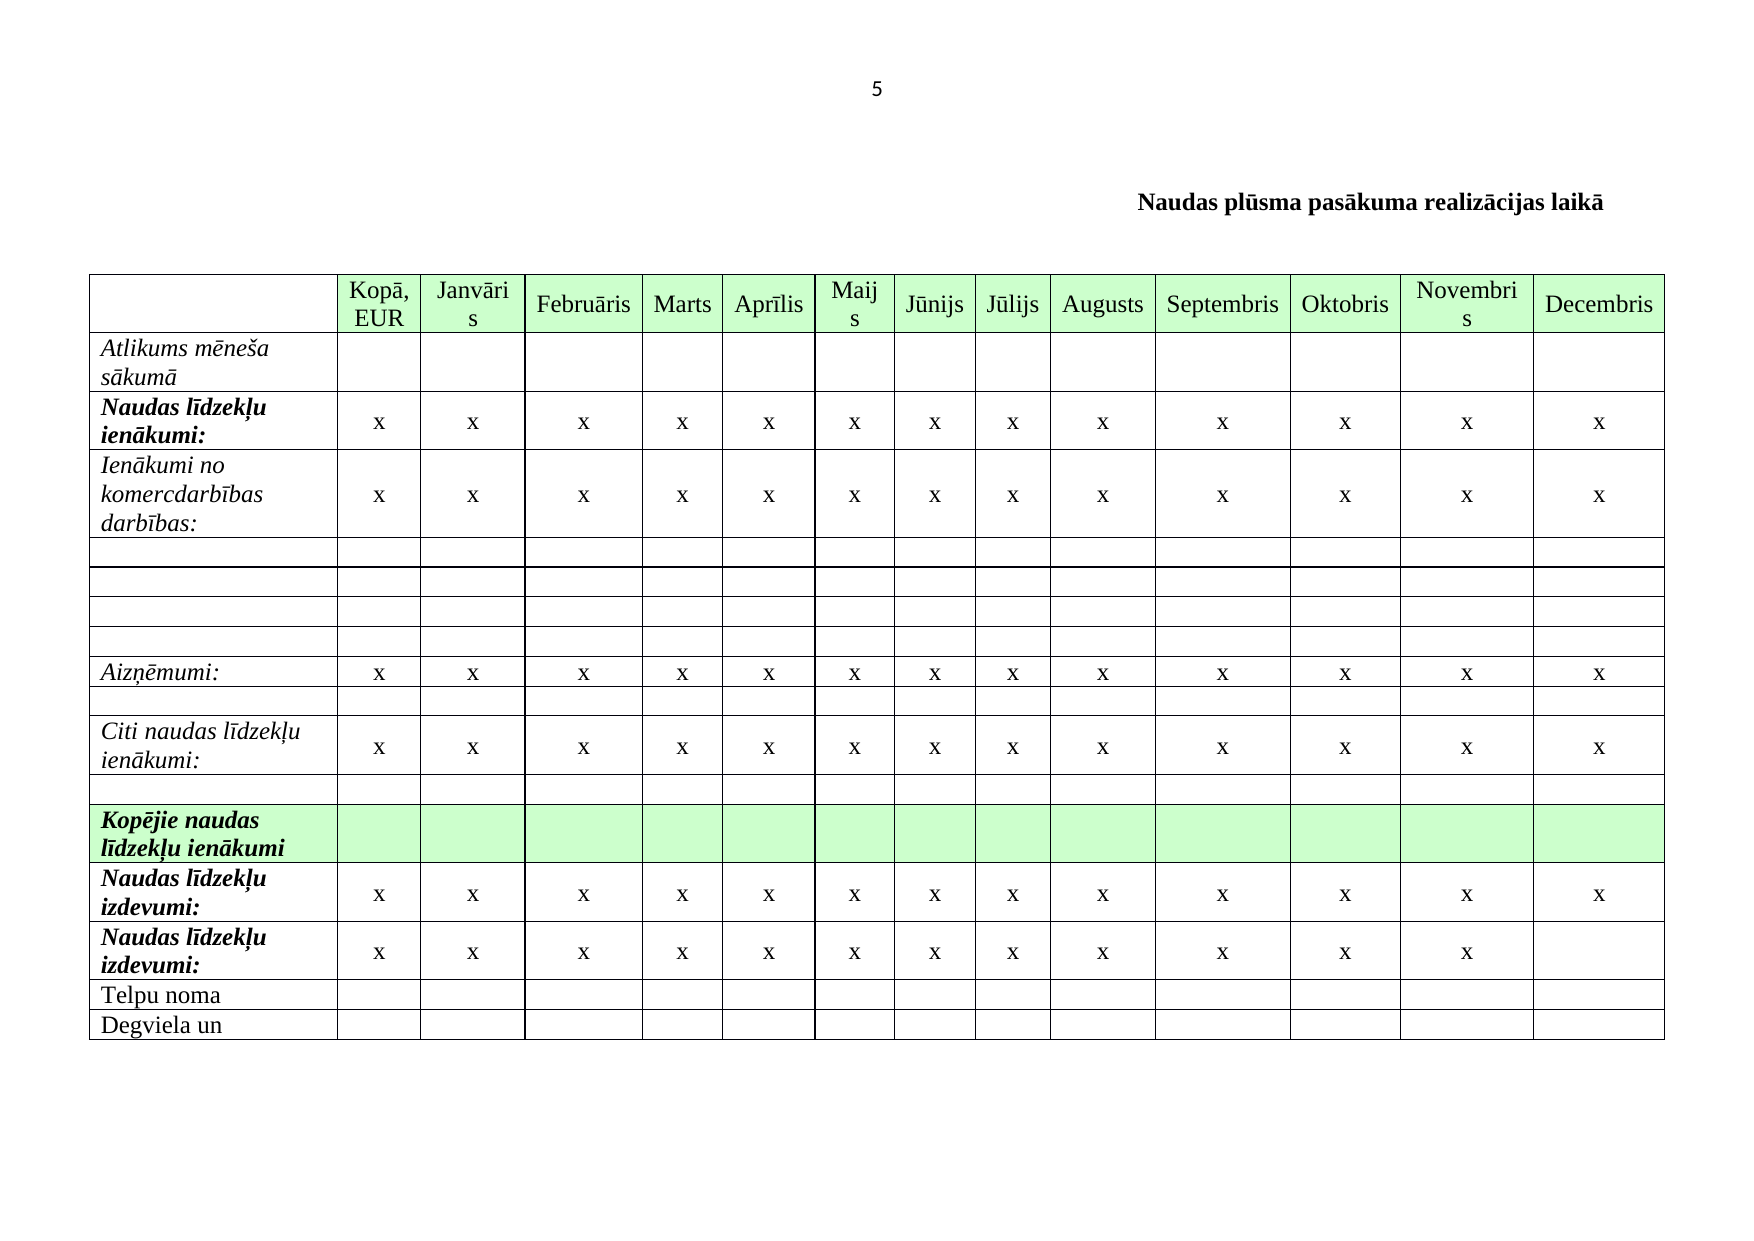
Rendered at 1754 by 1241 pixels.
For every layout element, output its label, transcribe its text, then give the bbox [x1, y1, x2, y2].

table_cell [976, 333, 1050, 391]
table_cell [816, 597, 894, 626]
table_cell [643, 1010, 722, 1039]
table_cell x [1534, 657, 1664, 686]
table_cell x [421, 450, 524, 537]
table_cell Naudas līdzekļu izdevumi: [90, 863, 337, 921]
table_cell [421, 775, 524, 804]
table_cell [1291, 333, 1400, 391]
table_cell [338, 538, 420, 566]
table_cell [1156, 775, 1290, 804]
table_cell [976, 775, 1050, 804]
table_cell [1401, 1010, 1533, 1039]
table_cell [723, 333, 814, 391]
table_cell Ienākumi no komercdarbības darbības: [90, 450, 337, 537]
table_cell x [338, 392, 420, 449]
table_cell [895, 538, 975, 566]
table_cell [1401, 627, 1533, 656]
table_cell [90, 627, 337, 656]
table_cell x [816, 863, 894, 921]
table_cell [643, 980, 722, 1009]
table_cell [816, 775, 894, 804]
table_cell [1291, 805, 1400, 862]
table_cell x [526, 863, 642, 921]
table_cell [421, 597, 524, 626]
table_cell x [1534, 863, 1664, 921]
table_header Aprīlis [723, 275, 814, 332]
table_cell x [526, 657, 642, 686]
table_cell x [1156, 657, 1290, 686]
table_cell [895, 333, 975, 391]
table_header Augusts [1051, 275, 1155, 332]
table_cell x [816, 450, 894, 537]
table_cell [1291, 775, 1400, 804]
table_cell [1051, 333, 1155, 391]
table_cell [421, 980, 524, 1009]
table_cell [1051, 538, 1155, 566]
table_cell [526, 775, 642, 804]
table_cell x [976, 716, 1050, 774]
table_cell [1291, 1010, 1400, 1039]
table_cell [1051, 1010, 1155, 1039]
table_cell x [1401, 863, 1533, 921]
table_cell [338, 980, 420, 1009]
table_cell [1051, 805, 1155, 862]
table_cell x [643, 922, 722, 979]
table_cell x [643, 716, 722, 774]
table_cell x [338, 450, 420, 537]
table_cell Naudas līdzekļu ienākumi: [90, 392, 337, 449]
table_cell [1051, 980, 1155, 1009]
table_cell [1291, 568, 1400, 596]
table_cell [976, 1010, 1050, 1039]
table_cell [1534, 687, 1664, 715]
table_cell [1534, 568, 1664, 596]
table_cell [1534, 805, 1664, 862]
table_cell [976, 627, 1050, 656]
table_cell [526, 687, 642, 715]
table_cell [526, 333, 642, 391]
table_header Kopā, EUR [338, 275, 420, 332]
table_cell [526, 805, 642, 862]
table_cell x [1534, 716, 1664, 774]
table_cell [421, 568, 524, 596]
table_header Februāris [526, 275, 642, 332]
text Naudas plūsma pasākuma realizācijas laikā [150, 187, 1604, 216]
table_cell [1156, 980, 1290, 1009]
table_cell [723, 1010, 814, 1039]
table_cell x [723, 657, 814, 686]
table_cell [421, 333, 524, 391]
table_cell [1156, 597, 1290, 626]
table_cell [421, 687, 524, 715]
table_cell [1401, 805, 1533, 862]
table_cell [421, 538, 524, 566]
table_cell x [338, 863, 420, 921]
table_cell [526, 980, 642, 1009]
table_header Jūlijs [976, 275, 1050, 332]
table_cell [723, 627, 814, 656]
table_cell x [816, 392, 894, 449]
table_cell x [723, 392, 814, 449]
table_cell [643, 775, 722, 804]
table_header [90, 275, 337, 332]
table_cell Atlikums mēneša sākumā [90, 333, 337, 391]
table_header Decembris [1534, 275, 1664, 332]
table_cell [1051, 687, 1155, 715]
table_cell [1534, 922, 1664, 979]
table_cell [90, 687, 337, 715]
table_cell x [1401, 450, 1533, 537]
table_cell [643, 538, 722, 566]
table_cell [90, 1010, 337, 1039]
table_cell [338, 597, 420, 626]
table_cell x [1051, 450, 1155, 537]
table_cell [816, 1010, 894, 1039]
table_cell [526, 538, 642, 566]
table_cell x [1534, 392, 1664, 449]
table_cell x [526, 716, 642, 774]
table_cell x [1051, 716, 1155, 774]
table_cell [816, 333, 894, 391]
table_cell [723, 597, 814, 626]
table_cell [90, 568, 337, 596]
table_cell x [976, 657, 1050, 686]
table_cell [976, 538, 1050, 566]
table_cell [1401, 980, 1533, 1009]
table_cell [1291, 627, 1400, 656]
table_cell Kopējie naudas līdzekļu ienākumi [90, 805, 337, 862]
table_cell [90, 597, 337, 626]
table_cell [976, 805, 1050, 862]
table_cell [526, 568, 642, 596]
table_cell [1291, 980, 1400, 1009]
table_cell x [1291, 657, 1400, 686]
table_cell x [1051, 863, 1155, 921]
table_cell x [895, 657, 975, 686]
table_cell x [1156, 922, 1290, 979]
table_cell [338, 627, 420, 656]
table_cell [1051, 597, 1155, 626]
table_cell [723, 687, 814, 715]
table_cell x [1291, 863, 1400, 921]
table_cell [1156, 805, 1290, 862]
table_cell x [643, 657, 722, 686]
table_cell x [421, 657, 524, 686]
table_cell x [421, 863, 524, 921]
table_cell [421, 805, 524, 862]
table_cell [1534, 538, 1664, 566]
table_cell x [816, 716, 894, 774]
table_cell [895, 627, 975, 656]
table_cell [421, 627, 524, 656]
table_cell x [338, 657, 420, 686]
table_cell [1051, 568, 1155, 596]
table_cell x [643, 450, 722, 537]
table_cell [816, 627, 894, 656]
table_cell x [1051, 922, 1155, 979]
table_cell x [723, 863, 814, 921]
table_header Novembris [1401, 275, 1533, 332]
table_cell x [976, 450, 1050, 537]
table_header Maijs [816, 275, 894, 332]
table_cell x [1534, 450, 1664, 537]
table_header Septembris [1156, 275, 1290, 332]
table_cell [1156, 538, 1290, 566]
table_cell [816, 538, 894, 566]
table_cell x [895, 922, 975, 979]
table_cell [338, 568, 420, 596]
table_cell [643, 687, 722, 715]
table_cell [1156, 333, 1290, 391]
table_cell [1291, 538, 1400, 566]
table_cell [895, 980, 975, 1009]
table_cell x [1156, 392, 1290, 449]
table_cell x [816, 657, 894, 686]
table_cell [643, 333, 722, 391]
table_cell [1156, 568, 1290, 596]
table_cell x [526, 392, 642, 449]
table_cell [338, 775, 420, 804]
table_cell x [816, 922, 894, 979]
table_cell [895, 568, 975, 596]
table_cell x [1051, 657, 1155, 686]
table_cell [816, 687, 894, 715]
table_cell x [1156, 716, 1290, 774]
table_cell x [1401, 922, 1533, 979]
table_cell [1401, 687, 1533, 715]
table_cell [1401, 538, 1533, 566]
table_cell [643, 805, 722, 862]
table_cell Naudas līdzekļu izdevumi: [90, 922, 337, 979]
table_cell x [1291, 392, 1400, 449]
table_cell [526, 1010, 642, 1039]
table_header Marts [643, 275, 722, 332]
table_cell [976, 980, 1050, 1009]
table_cell [1156, 1010, 1290, 1039]
table_header Janvāris [421, 275, 524, 332]
table_cell x [643, 863, 722, 921]
table_cell [895, 805, 975, 862]
table_cell [976, 687, 1050, 715]
table_cell [1401, 597, 1533, 626]
table_cell [1291, 687, 1400, 715]
table_cell [1534, 980, 1664, 1009]
table_cell [976, 597, 1050, 626]
table_cell [976, 568, 1050, 596]
table_cell [895, 1010, 975, 1039]
table_cell x [723, 922, 814, 979]
table_cell [1534, 333, 1664, 391]
table_cell [338, 333, 420, 391]
table_cell [338, 1010, 420, 1039]
table_header Oktobris [1291, 275, 1400, 332]
table_cell x [1291, 716, 1400, 774]
table_cell [723, 775, 814, 804]
table_cell [1291, 597, 1400, 626]
table_cell x [976, 392, 1050, 449]
table_cell [895, 775, 975, 804]
table_cell x [421, 922, 524, 979]
table_cell x [421, 716, 524, 774]
table_cell [338, 805, 420, 862]
table_cell x [1156, 450, 1290, 537]
table_cell x [1401, 716, 1533, 774]
table_cell [816, 805, 894, 862]
table_cell [90, 775, 337, 804]
table_cell x [895, 716, 975, 774]
table_cell x [976, 863, 1050, 921]
table_cell [895, 597, 975, 626]
table_cell x [1291, 450, 1400, 537]
table_cell Aizņēmumi: [90, 657, 337, 686]
table_cell x [526, 922, 642, 979]
table_cell x [723, 450, 814, 537]
table_cell [816, 980, 894, 1009]
table_cell [1534, 1010, 1664, 1039]
table_cell [1534, 775, 1664, 804]
table_cell x [1291, 922, 1400, 979]
table_cell x [895, 392, 975, 449]
table_cell [723, 538, 814, 566]
table_cell [1156, 627, 1290, 656]
table_cell [643, 568, 722, 596]
table_cell x [1401, 392, 1533, 449]
table_cell [895, 687, 975, 715]
table_cell x [1156, 863, 1290, 921]
table_cell [1401, 775, 1533, 804]
table_cell x [723, 716, 814, 774]
table_cell [723, 980, 814, 1009]
table_header Jūnijs [895, 275, 975, 332]
table_cell x [643, 392, 722, 449]
table_cell [816, 568, 894, 596]
table_cell x [1051, 392, 1155, 449]
table_cell [1401, 333, 1533, 391]
table_cell [526, 627, 642, 656]
table_cell [1534, 597, 1664, 626]
table_cell [1051, 775, 1155, 804]
table_cell [421, 1010, 524, 1039]
table_cell [526, 597, 642, 626]
table_cell x [338, 716, 420, 774]
table_cell [90, 538, 337, 566]
table_cell x [895, 450, 975, 537]
table_cell x [526, 450, 642, 537]
table_cell [643, 597, 722, 626]
table_cell [1156, 687, 1290, 715]
table_cell [1051, 627, 1155, 656]
table_cell [1401, 568, 1533, 596]
table_cell [338, 687, 420, 715]
table_cell [723, 568, 814, 596]
table_cell [1534, 627, 1664, 656]
table_cell x [976, 922, 1050, 979]
table_cell [723, 805, 814, 862]
table_cell Telpu noma [90, 980, 337, 1009]
table_cell x [1401, 657, 1533, 686]
table_cell [643, 627, 722, 656]
table_cell x [338, 922, 420, 979]
table_cell Citi naudas līdzekļu ienākumi: [90, 716, 337, 774]
table_cell x [895, 863, 975, 921]
table_cell x [421, 392, 524, 449]
